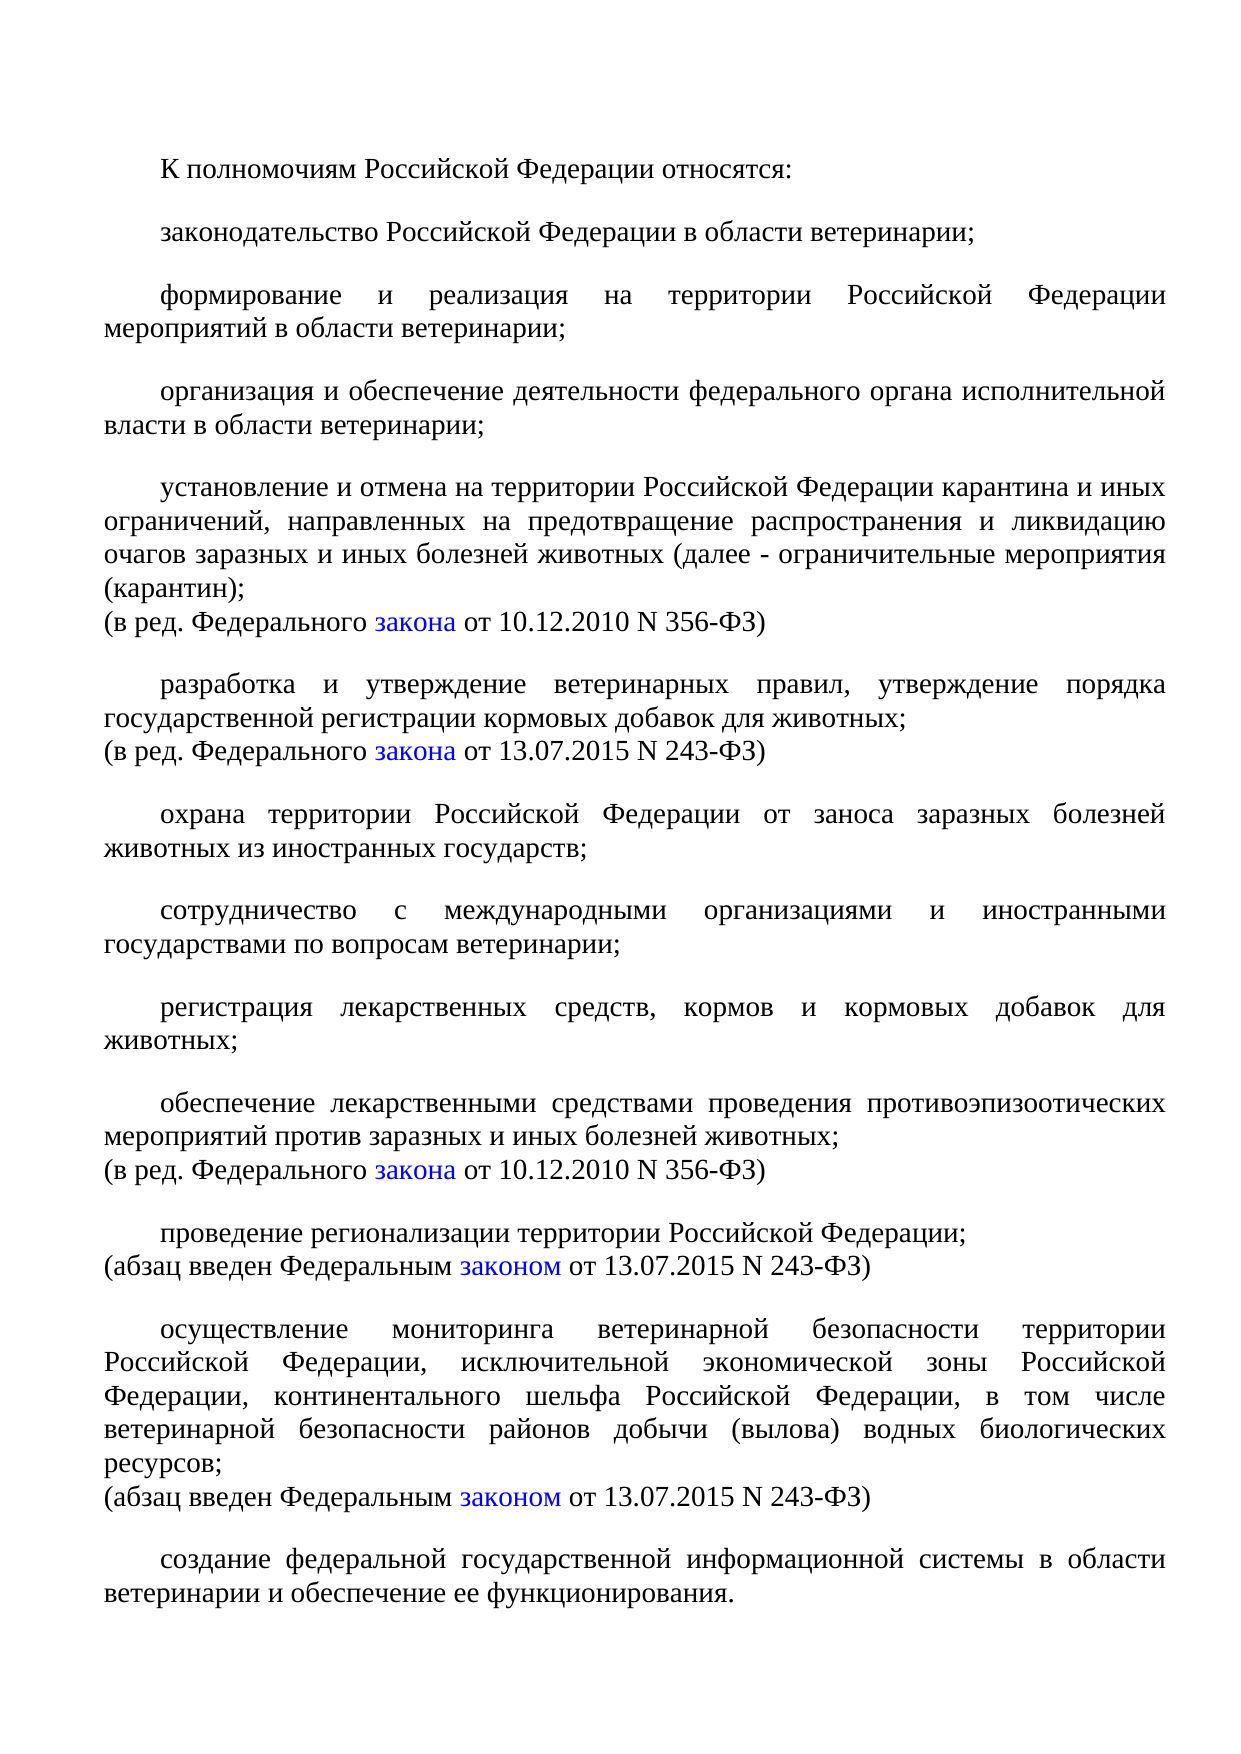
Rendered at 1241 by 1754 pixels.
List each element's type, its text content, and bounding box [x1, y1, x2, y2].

text осуществление мониторинга ветеринарной безопасности территории Российской Федерации, исключительной экономической зоны Российской Федерации, континентального шельфа Российской Федерации, в том числе ветеринарной безопасности районов добычи (вылова) водных биологических ресурсов; [103, 1311, 1167, 1479]
text формирование и реализация на территории Российской Федерации мероприятий в области ветеринарии; [103, 277, 1167, 344]
text законодательство Российской Федерации в области ветеринарии; [103, 214, 1167, 248]
text сотрудничество с международными организациями и иностранными государствами по вопросам ветеринарии; [103, 892, 1167, 959]
text охрана территории Российской Федерации от заноса заразных болезней животных из иностранных государств; [103, 796, 1167, 863]
text разработка и утверждение ветеринарных правил, утверждение порядка государственной регистрации кормовых добавок для животных; [103, 666, 1167, 733]
text К полномочиям Российской Федерации относятся: [103, 152, 1167, 185]
text организация и обеспечение деятельности федерального органа исполнительной власти в области ветеринарии; [103, 373, 1167, 440]
text обеспечение лекарственными средствами проведения противоэпизоотических мероприятий против заразных и иных болезней животных; [103, 1085, 1167, 1152]
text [103, 1479, 1167, 1512]
text (в ред. Федерального закона от 10.12.2010 N 356-ФЗ) [103, 1152, 1167, 1186]
text регистрация лекарственных средств, кормов и кормовых добавок для животных; [103, 989, 1167, 1056]
text проведение регионализации территории Российской Федерации; [103, 1215, 1167, 1248]
text (абзац введен Федеральным законом от 13.07.2015 N 243-ФЗ) [103, 1248, 1167, 1282]
text (в ред. Федерального закона от 10.12.2010 N 356-ФЗ) [103, 604, 1167, 637]
text установление и отмена на территории Российской Федерации карантина и иных ограничений, направленных на предотвращение распространения и ликвидацию очагов заразных и иных болезней животных (далее - ограничительные мероприятия (карантин); [103, 469, 1167, 604]
text (в ред. Федерального закона от 13.07.2015 N 243-ФЗ) [103, 733, 1167, 767]
text создание федеральной государственной информационной системы в области ветеринарии и обеспечение ее функционирования. [103, 1541, 1167, 1608]
